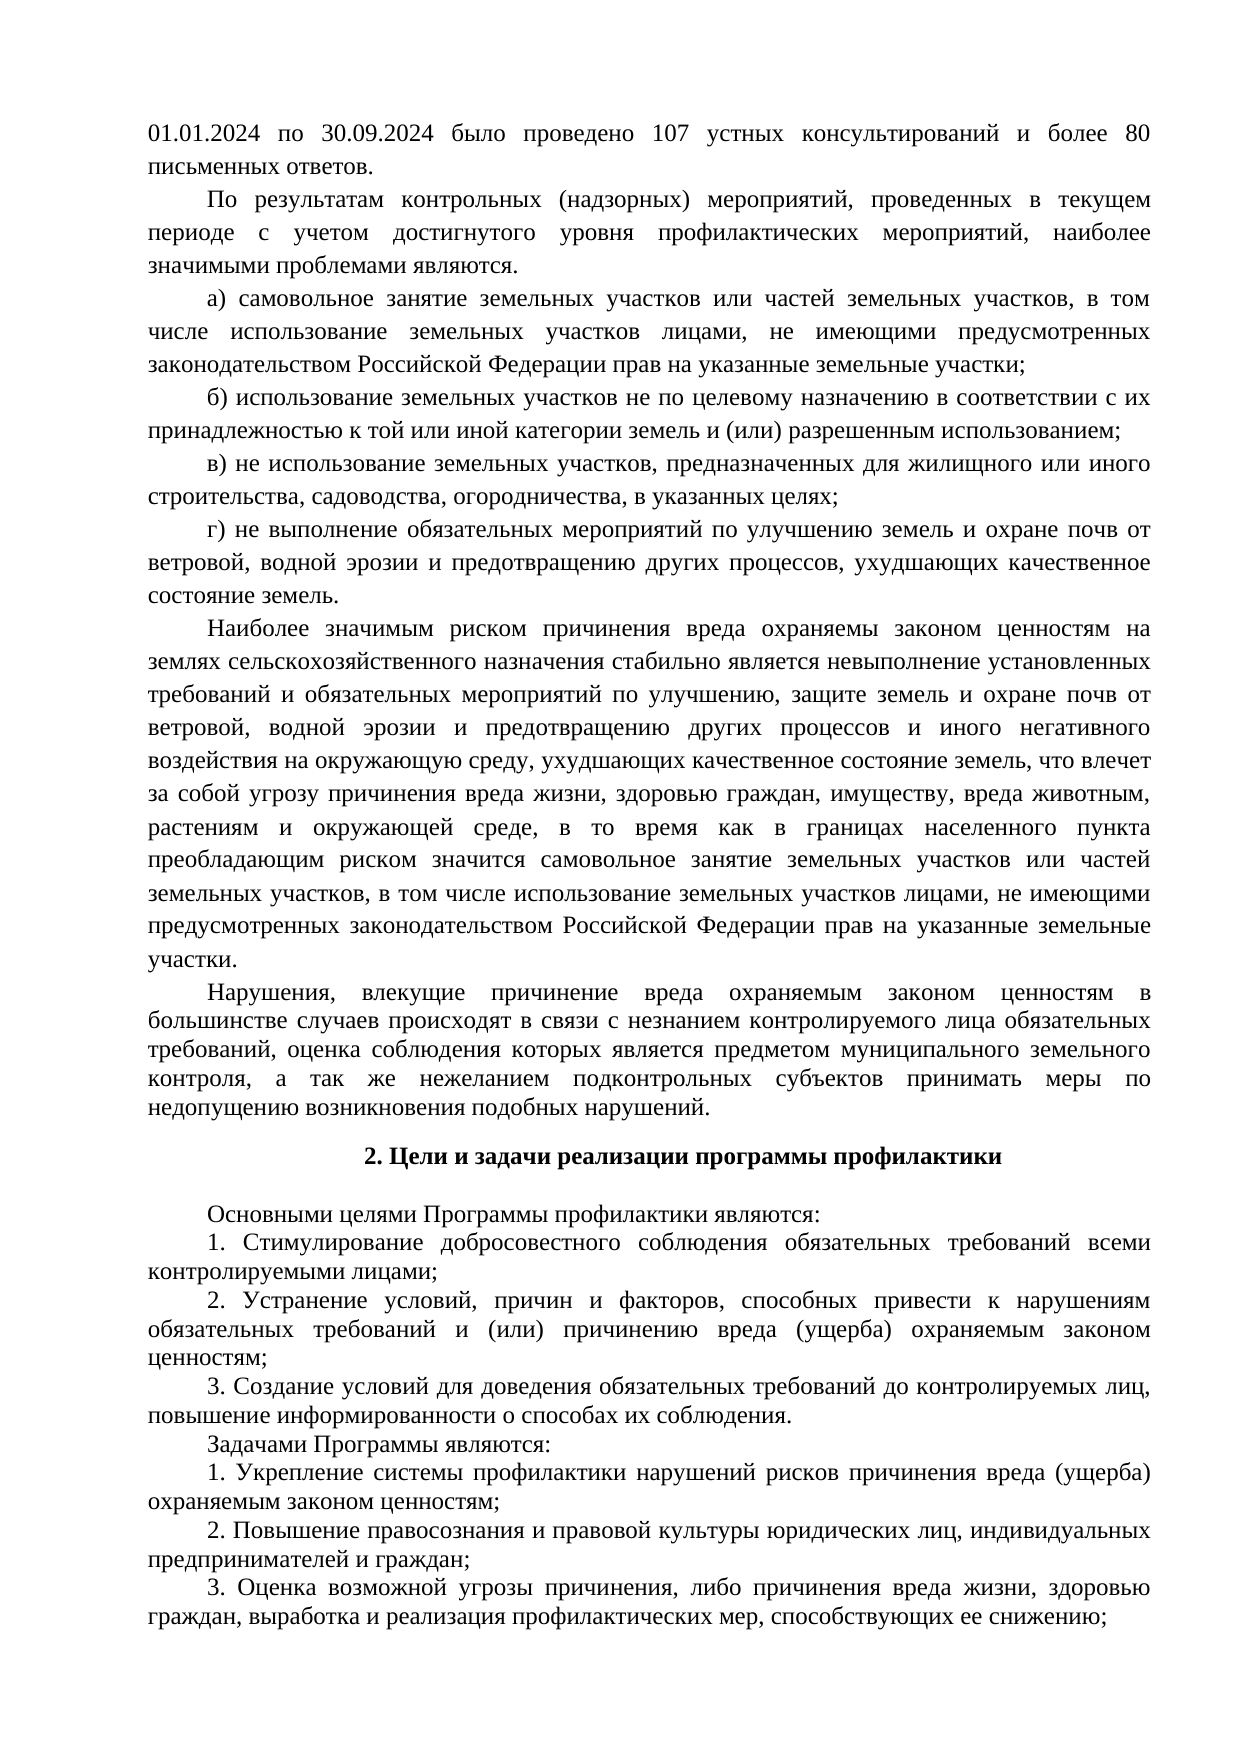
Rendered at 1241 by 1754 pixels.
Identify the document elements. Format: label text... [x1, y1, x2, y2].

list 1. Укрепление системы профилактики нарушений рисков причинения вреда (ущерба) охраняемым законом ценностям; [148, 1457, 1152, 1515]
list 3. Оценка возможной угрозы причинения, либо причинения вреда жизни, здоровью граждан, выработка и реализация профилактических мер, способствующих ее снижению; [148, 1572, 1152, 1630]
list По результатам контрольных (надзорных) мероприятий, проведенных в текущем периоде с учетом достигнутого уровня профилактических мероприятий, наиболее значимыми проблемами являются. [148, 184, 1152, 279]
list Основными целями Программы профилактики являются: [148, 1199, 1152, 1227]
text 2. Цели и задачи реализации программы профилактики [215, 1141, 1152, 1170]
list Нарушения, влекущие причинение вреда охраняемым законом ценностям в большинстве случаев происходят в связи с незнанием контролируемого лица обязательных требований, оценка соблюдения которых является предметом муниципального земельного контроля, а так же нежеланием подконтрольных субъектов принимать меры по недопущению возникновения подобных нарушений. [148, 977, 1152, 1120]
list в) не использование земельных участков, предназначенных для жилищного или иного строительства, садоводства, огородничества, в указанных целях; [148, 448, 1152, 510]
list 2. Устранение условий, причин и факторов, способных привести к нарушениям обязательных требований и (или) причинению вреда (ущерба) охраняемым законом ценностям; [148, 1285, 1152, 1371]
list г) не выполнение обязательных мероприятий по улучшению земель и охране почв от ветровой, водной эрозии и предотвращению других процессов, ухудшающих качественное состояние земель. [148, 514, 1152, 609]
list 1. Стимулирование добросовестного соблюдения обязательных требований всеми контролируемыми лицами; [148, 1227, 1152, 1285]
list б) использование земельных участков не по целевому назначению в соответствии с их принадлежностью к той или иной категории земель и (или) разрешенным использованием; [148, 382, 1152, 444]
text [148, 118, 1152, 180]
list а) самовольное занятие земельных участков или частей земельных участков, в том числе использование земельных участков лицами, не имеющими предусмотренных законодательством Российской Федерации прав на указанные земельные участки; [148, 283, 1152, 378]
list Наиболее значимым риском причинения вреда охраняемы законом ценностям на землях сельскохозяйственного назначения стабильно является невыполнение установленных требований и обязательных мероприятий по улучшению, защите земель и охране почв от ветровой, водной эрозии и предотвращению других процессов и иного негативного воздействия на окружающую среду, ухудшающих качественное состояние земель, что влечет за собой угрозу причинения вреда жизни, здоровью граждан, имуществу, вреда животным, растениям и окружающей среде, в то время как в границах населенного пункта преобладающим риском значится самовольное занятие земельных участков или частей земельных участков, в том числе использование земельных участков лицами, не имеющими предусмотренных законодательством Российской Федерации прав на указанные земельные участки. [148, 613, 1152, 972]
list 3. Создание условий для доведения обязательных требований до контролируемых лиц, повышение информированности о способах их соблюдения. [148, 1371, 1152, 1429]
list Задачами Программы являются: [148, 1429, 1152, 1457]
list 2. Повышение правосознания и правовой культуры юридических лиц, индивидуальных предпринимателей и граждан; [148, 1515, 1152, 1572]
